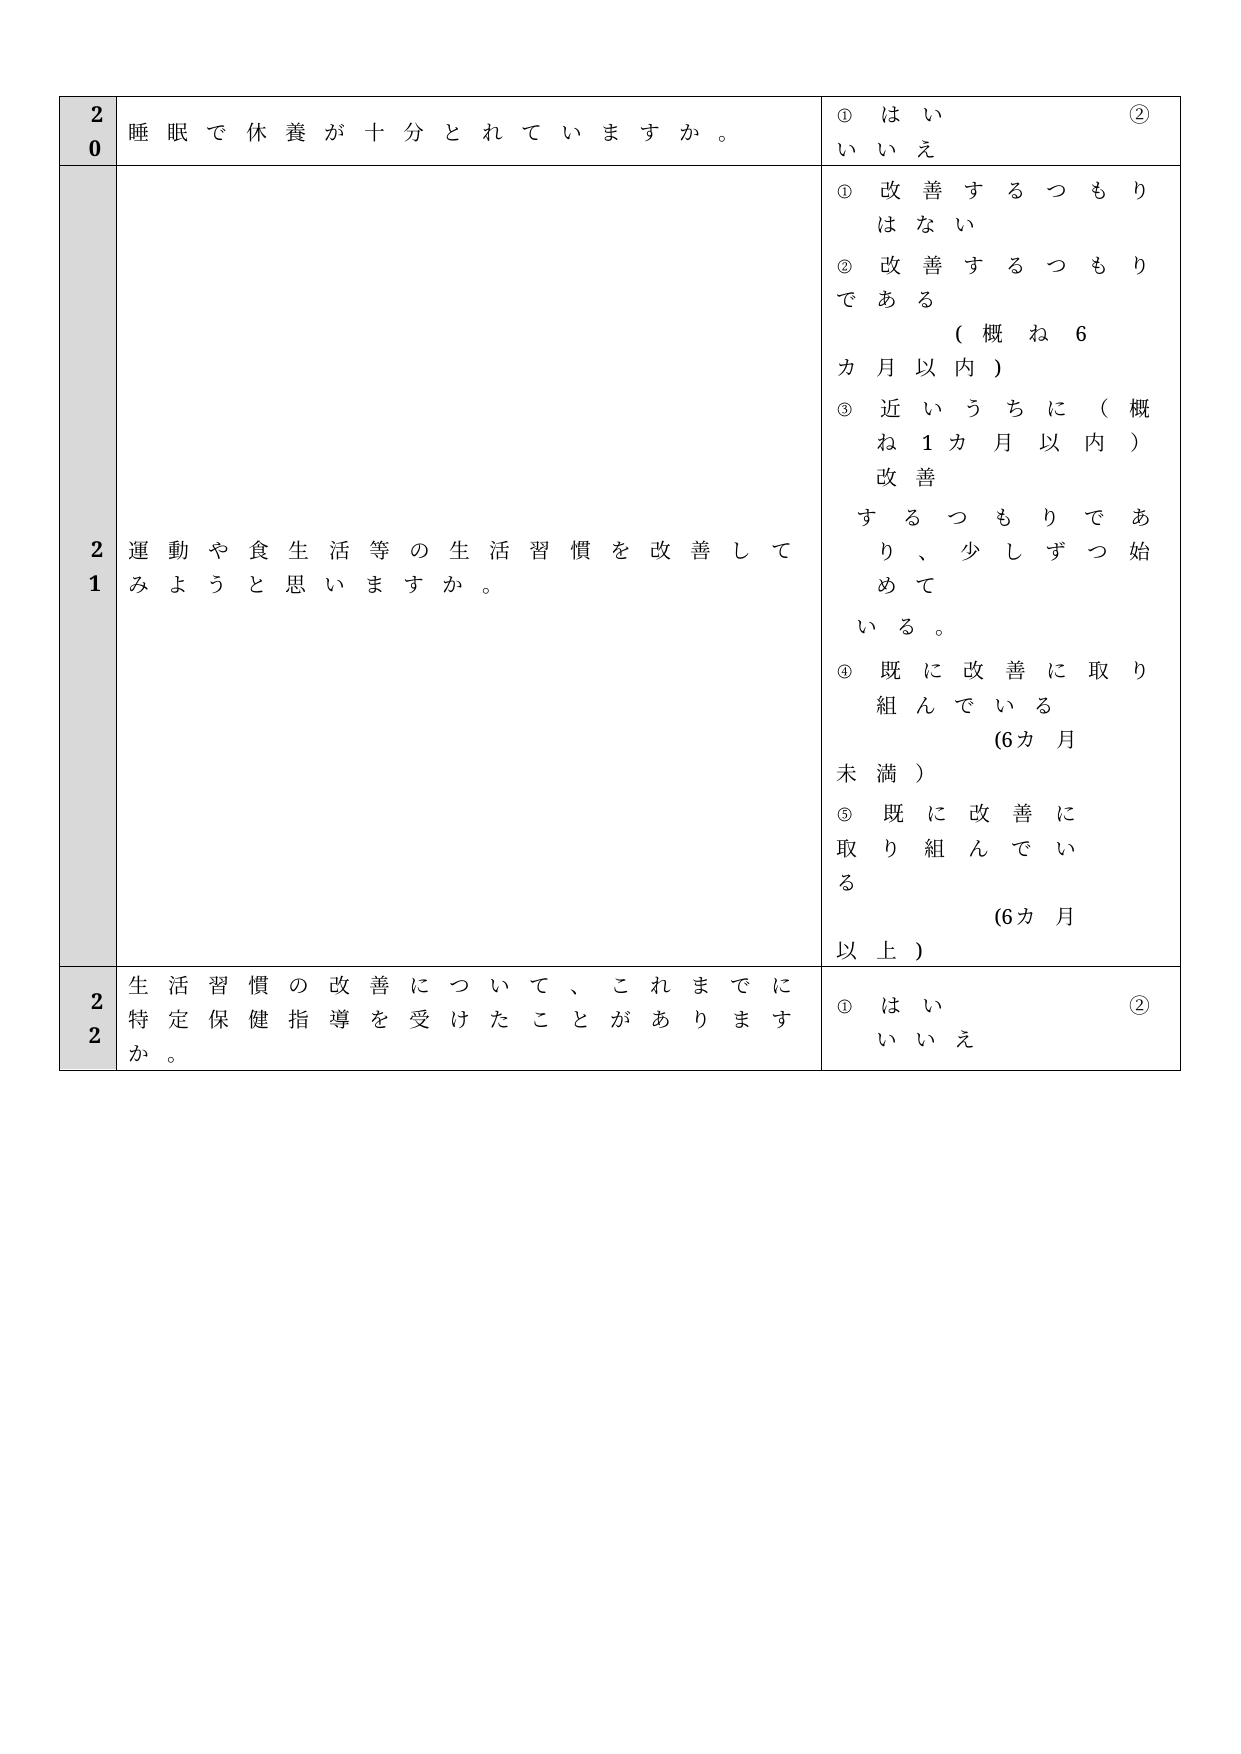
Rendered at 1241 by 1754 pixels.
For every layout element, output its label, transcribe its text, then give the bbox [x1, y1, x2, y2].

table_cell ① はい ② いいえ [822, 967, 1180, 1069]
table_cell 20 [60, 97, 116, 165]
table_cell 睡眠で休養が十分とれていますか。 [117, 97, 821, 165]
table_cell 22 [60, 967, 116, 1069]
table_cell 運動や食生活等の生活習慣を改善してみようと思いますか。 [117, 166, 821, 966]
table_cell 21 [60, 166, 116, 966]
table_cell 生活習慣の改善について、これまでに特定保健指導を受けたことがありますか。 [117, 967, 821, 1069]
table_cell ① 改善するつもりはない ② 改善するつもりである (概ね6カ月以内) ③ 近いうちに（概ね1カ月以内）改善 するつもりであり、少しずつ始めて いる。 ④ 既に改善に取り組んでいる (6カ月未満） ⑤ 既に改善に取り組んでいる (6カ月以上) [822, 166, 1180, 966]
table_cell ① はい ② いいえ [822, 97, 1180, 165]
